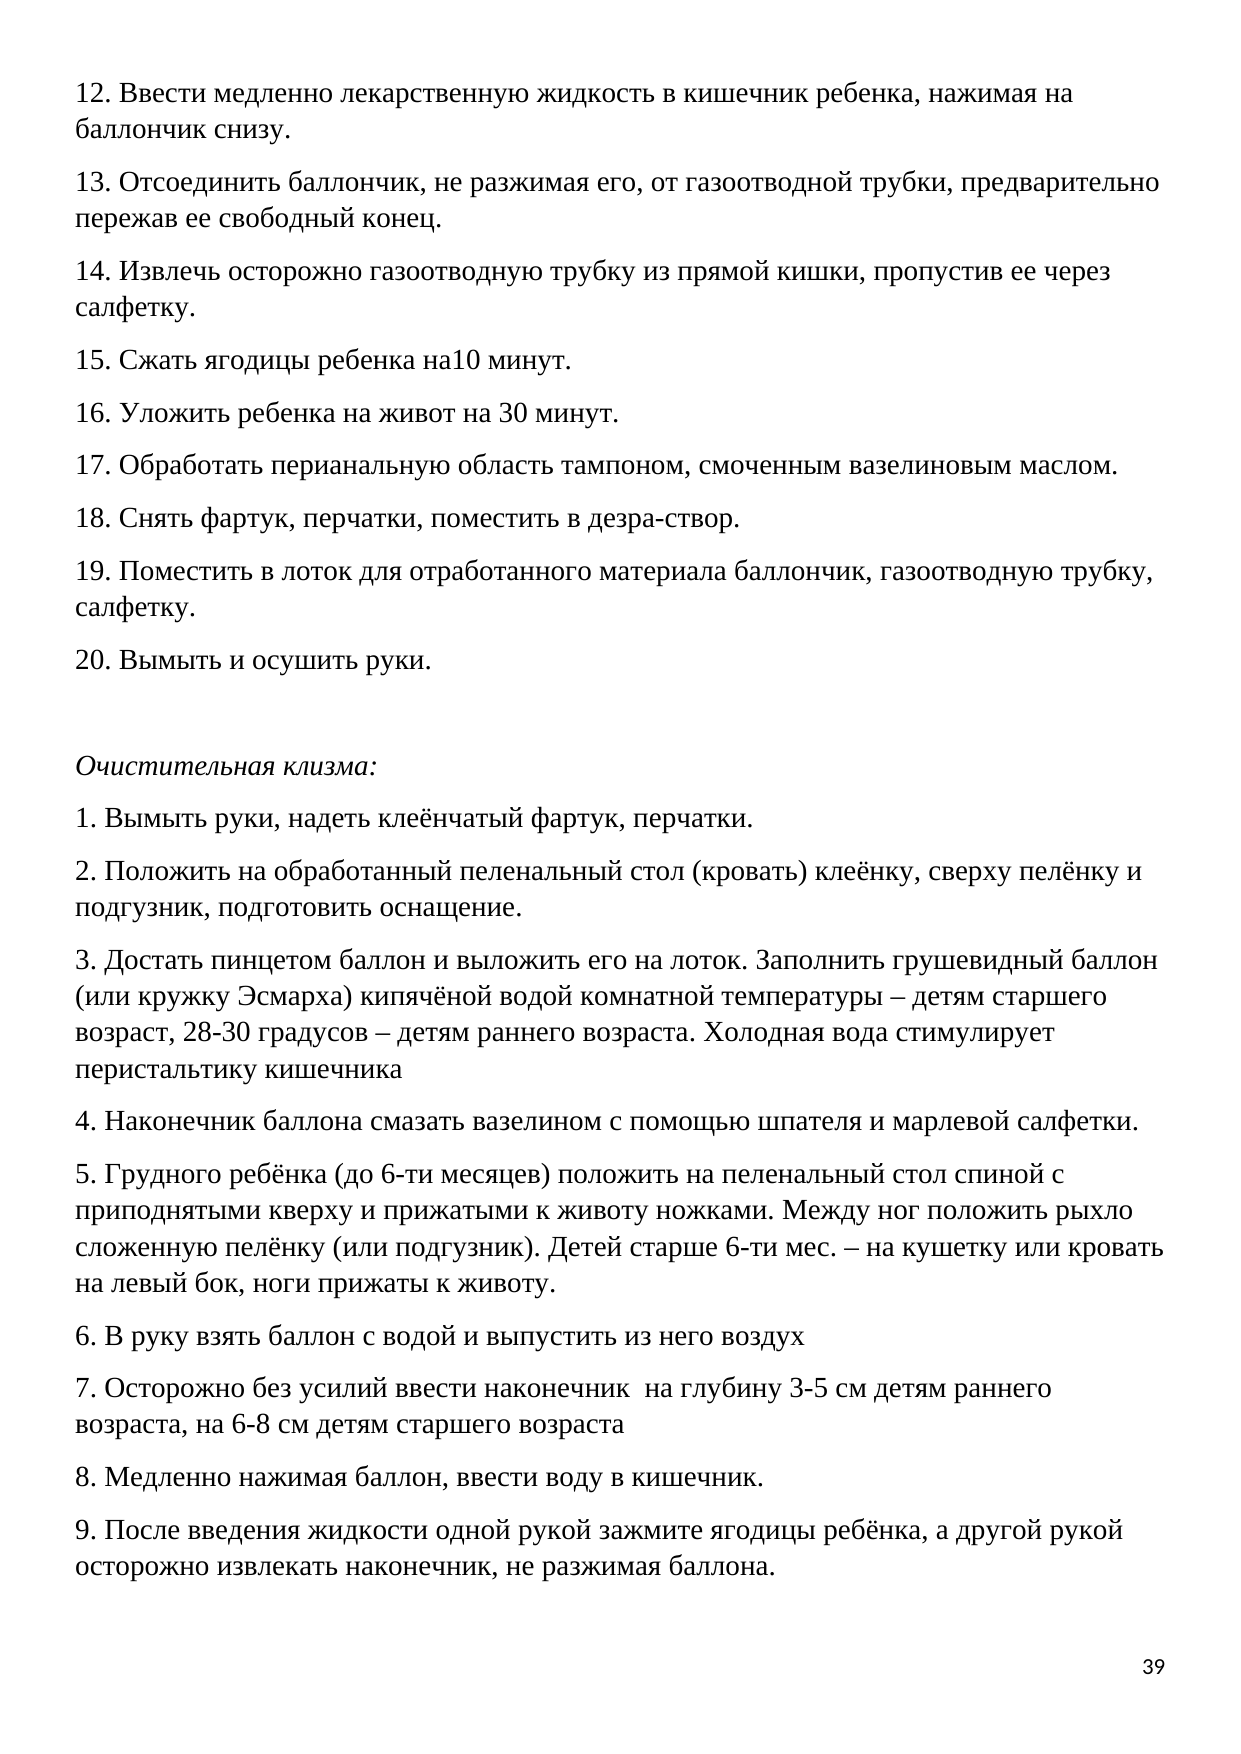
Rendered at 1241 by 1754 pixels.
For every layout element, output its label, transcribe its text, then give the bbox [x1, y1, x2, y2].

text 19. Поместить в лоток для отработанного материала баллончик, газоотводную трубку, салфетку. [75, 553, 1165, 623]
text Очистительная клизма: [75, 748, 1165, 781]
text 20. Вымыть и осушить руки. [75, 642, 1165, 676]
text 9. После введения жидкости одной рукой зажмите ягодицы ребёнка, а другой рукой осторожно извлекать наконечник, не разжимая баллона. [75, 1512, 1165, 1582]
text 17. Обработать перианальную область тампоном, смоченным вазелиновым маслом. [75, 447, 1165, 481]
text 6. В руку взять баллон с водой и выпустить из него воздух [75, 1318, 1165, 1351]
text 1. Вымыть руки, надеть клеёнчатый фартук, перчатки. [75, 801, 1165, 834]
text 16. Уложить ребенка на живот на 30 минут. [75, 395, 1165, 428]
text 12. Ввести медленно лекарственную жидкость в кишечник ребенка, нажимая на баллончик снизу. [75, 75, 1165, 145]
text 5. Грудного ребёнка (до 6-ти месяцев) положить на пеленальный стол спиной с приподнятыми кверху и прижатыми к животу ножками. Между ног положить рыхло сложенную пелёнку (или подгузник). Детей старше 6-ти мес. – на кушетку или кровать на левый бок, ноги прижаты к животу. [75, 1156, 1165, 1298]
text 14. Извлечь осторожно газоотводную трубку из прямой кишки, пропустив ее через салфетку. [75, 253, 1165, 323]
text 3. Достать пинцетом баллон и выложить его на лоток. Заполнить грушевидный баллон (или кружку Эсмарха) кипячёной водой комнатной температуры – детям старшего возраст, 28-30 градусов – детям раннего возраста. Холодная вода стимулирует перистальтику кишечника [75, 942, 1165, 1084]
text 13. Отсоединить баллончик, не разжимая его, от газоотводной трубки, предварительно пережав ее свободный конец. [75, 164, 1165, 234]
text 8. Медленно нажимая баллон, ввести воду в кишечник. [75, 1459, 1165, 1493]
text 15. Сжать ягодицы ребенка на10 минут. [75, 342, 1165, 375]
text 4. Наконечник баллона смазать вазелином с помощью шпателя и марлевой салфетки. [75, 1103, 1165, 1137]
text 2. Положить на обработанный пеленальный стол (кровать) клеёнку, сверху пелёнку и подгузник, подготовить оснащение. [75, 853, 1165, 923]
text 18. Снять фартук, перчатки, поместить в дезра-створ. [75, 500, 1165, 534]
text 7. Осторожно без усилий ввести наконечник на глубину 3-5 см детям раннего возраста, на 6-8 см детям старшего возраста [75, 1370, 1165, 1440]
